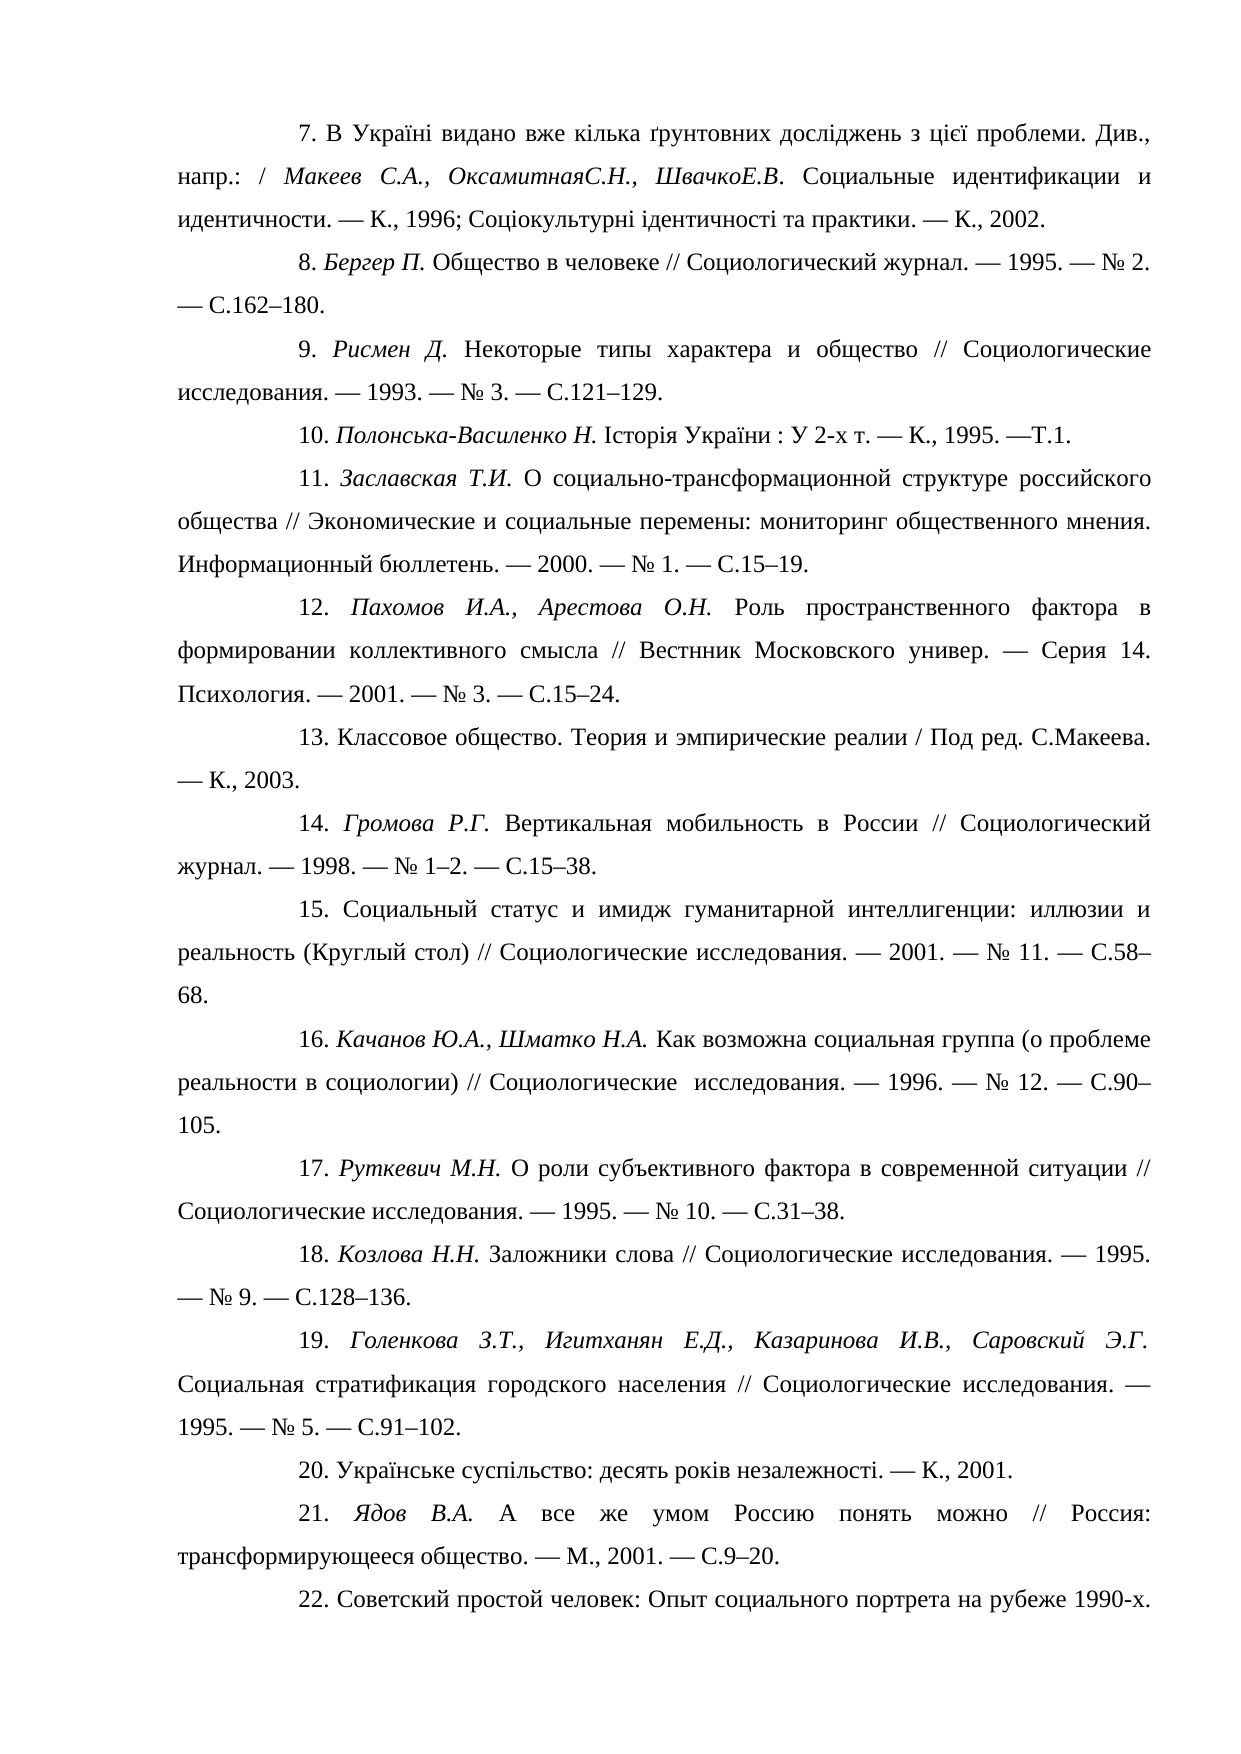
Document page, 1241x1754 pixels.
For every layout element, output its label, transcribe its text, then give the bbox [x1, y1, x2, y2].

text 16. Качанов Ю.А., Шматко Н.А. Как возможна социальная группа (о проблеме реальности в социологии) // Социологические исследования. — 1996. — № 12. — С.90–105. [177, 1024, 1152, 1139]
text 10. Полонська-Василенко Н. Історія України : У 2-х т. — К., 1995. —Т.1. [177, 420, 1152, 449]
text 20. Українське суспільство: десять років незалежності. — К., 2001. [177, 1455, 1152, 1484]
text 19. Голенкова З.Т., Игитханян Е.Д., Казаринова И.В., Саровский Э.Г. Социальная стратификация городского населения // Социологические исследования. —1995. — № 5. — С.91–102. [177, 1326, 1152, 1441]
text 9. Рисмен Д. Некоторые типы характера и общество // Социологические исследования. — 1993. — № 3. — С.121–129. [177, 334, 1152, 406]
text 12. Пахомов И.А., Арестова О.Н. Роль пространственного фактора в формировании коллективного смысла // Вестнник Московского универ. — Серия 14. Психология. — 2001. — № 3. — С.15–24. [177, 592, 1152, 707]
text 17. Руткевич М.Н. О роли субъективного фактора в современной ситуации // Социологические исследования. — 1995. — № 10. — С.31–38. [177, 1153, 1152, 1225]
text 15. Социальный статус и имидж гуманитарной интеллигенции: иллюзии и реальность (Круглый стол) // Социологические исследования. — 2001. — № 11. — С.58–68. [177, 894, 1152, 1009]
text 7. В Україні видано вже кілька ґрунтовних досліджень з цієї проблеми. Див., напр.: / Макеев С.А., ОксамитнаяС.Н., ШвачкоЕ.В. Социальные идентификации и идентичности. — К., 1996; Соціокультурні ідентичності та практики. — К., 2002. [177, 118, 1152, 233]
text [177, 1584, 1152, 1613]
text 11. Заславская Т.И. О социально-трансформационной структуре российского общества // Экономические и социальные перемены: мониторинг общественного мнения. Информационный бюллетень. — 2000. — № 1. — С.15–19. [177, 463, 1152, 578]
text 8. Бергер П. Общество в человеке // Социологический журнал. — 1995. — № 2. — С.162–180. [177, 247, 1152, 319]
text 13. Классовое общество. Теория и эмпирические реалии / Под ред. С.Макеева. — К., 2003. [177, 722, 1152, 794]
text 14. Громова Р.Г. Вертикальная мобильность в России // Социологический журнал. — 1998. — № 1–2. — С.15–38. [177, 808, 1152, 880]
text 21. Ядов В.А. А все же умом Россию понять можно // Россия: трансформирующееся общество. — М., 2001. — С.9–20. [177, 1498, 1152, 1570]
text 18. Козлова Н.Н. Заложники слова // Социологические исследования. — 1995. — № 9. — С.128–136. [177, 1239, 1152, 1311]
